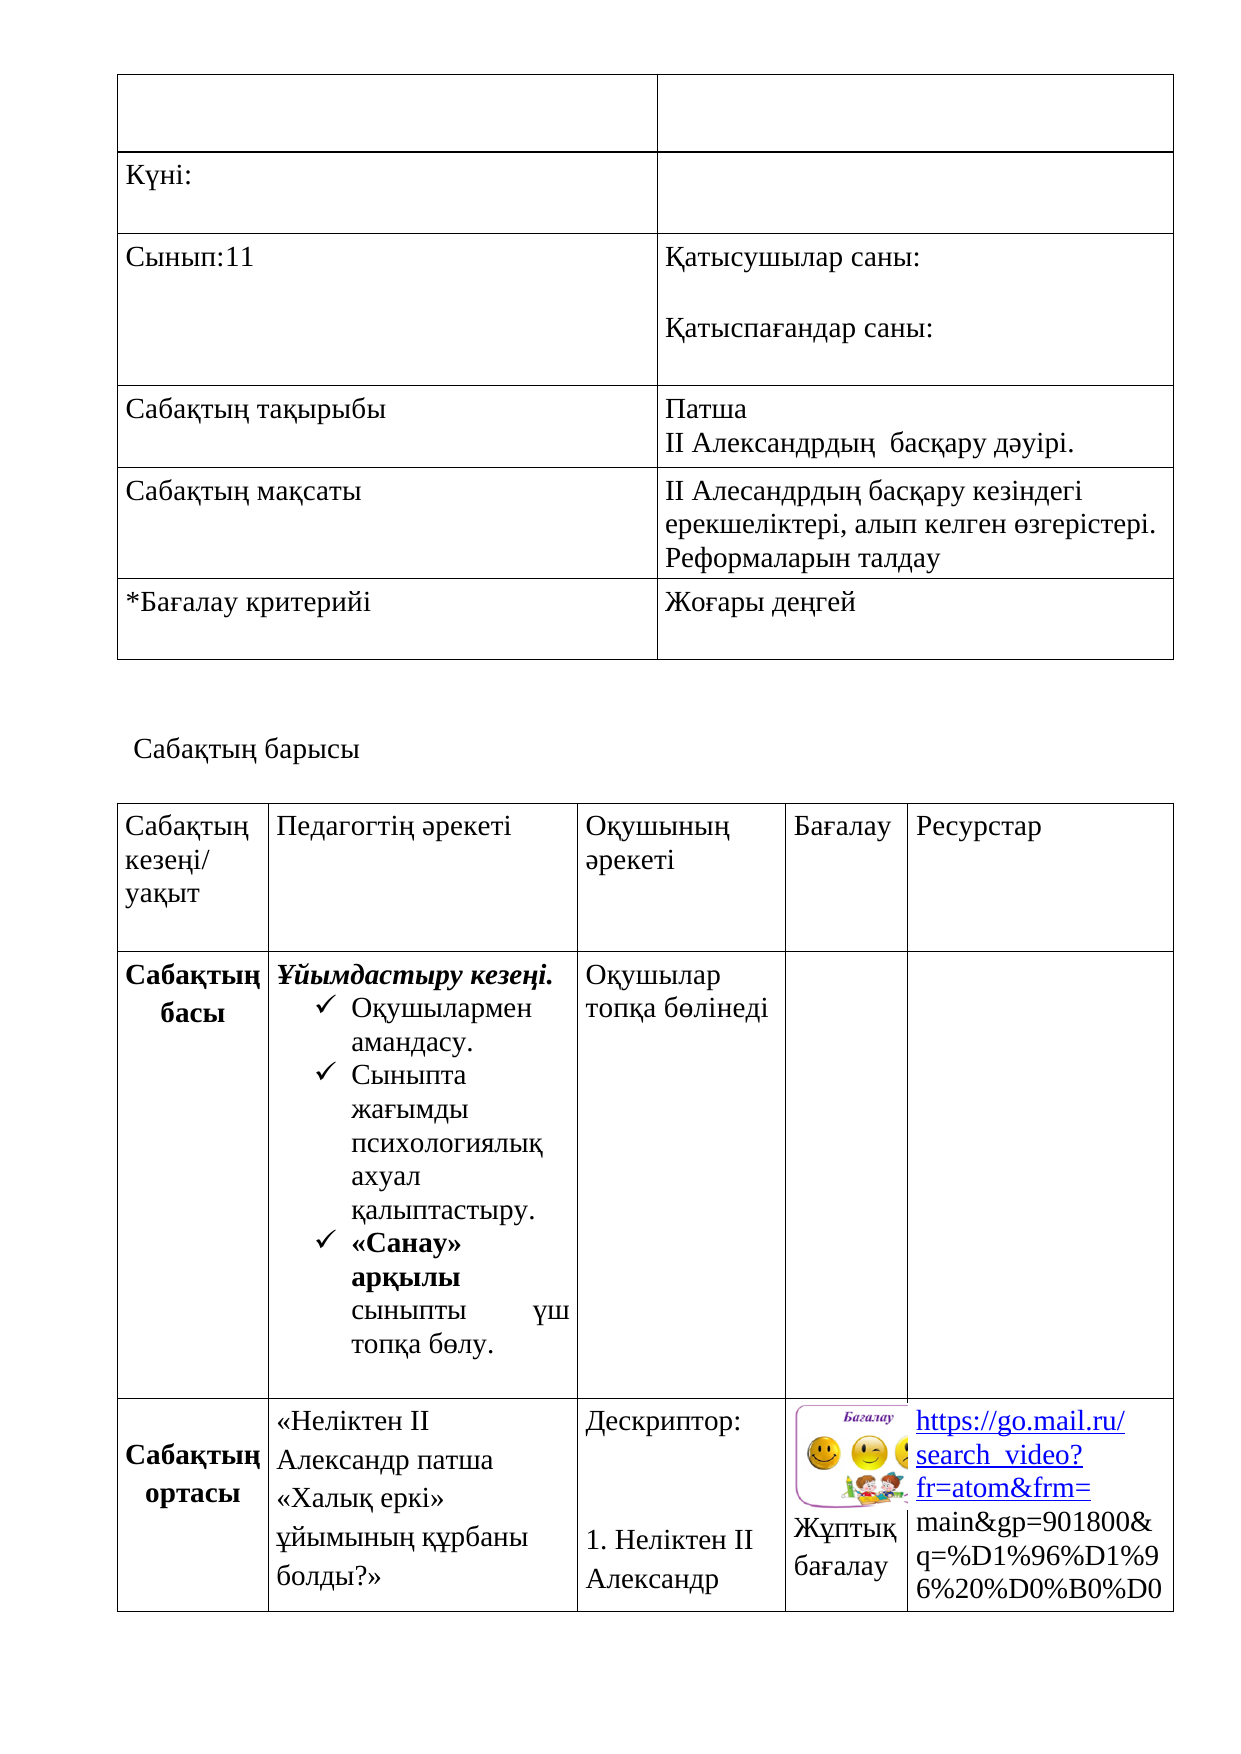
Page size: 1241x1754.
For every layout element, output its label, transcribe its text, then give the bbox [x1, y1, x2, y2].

table_cell Сабақтың мақсаты [118, 468, 657, 578]
table_header Оқушының әрекеті [578, 804, 785, 951]
table_cell *Бағалау критерийі [118, 579, 657, 659]
table_cell Жоғары деңгей [658, 579, 1173, 659]
table_cell Күні: [118, 153, 657, 233]
table_cell Жұптық бағалау [786, 1399, 907, 1611]
table_header Педагогтің әрекеті [269, 804, 577, 951]
table_cell Қатысушылар саны: Қатыспағандар саны: [658, 234, 1173, 385]
table_header Бағалау [786, 804, 907, 951]
table_header Ресурстар [908, 804, 1173, 951]
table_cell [118, 75, 657, 151]
table_cell Патша ІІ Александрдың басқару дәуірі. [658, 386, 1173, 467]
table_header Сабақтың кезеңі/ уақыт [118, 804, 268, 951]
table_cell [786, 952, 907, 1398]
table_cell [908, 952, 1173, 1398]
table_cell Оқушылар топқа бөлінеді [578, 952, 785, 1398]
table_cell Сабақтың басы [118, 952, 268, 1398]
table_cell Сынып:11 [118, 234, 657, 385]
table_cell Сабақтың ортасы [118, 1399, 268, 1611]
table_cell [578, 1399, 785, 1611]
text Сабақтың барысы [118, 731, 1122, 765]
table_cell [658, 153, 1173, 233]
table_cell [269, 1399, 577, 1611]
table_cell [658, 75, 1173, 151]
table_cell Ұйымдaстыру кeзeңі. Оқушылармен амандасу. Сыныпта жaғымды психологиялық aхуaл қaлыптaстыру. «Санау» арқылы сыныпты үш топқа бөлу. [269, 952, 577, 1398]
table_cell ІІ Алесандрдың басқару кезіндегі ерекшеліктері, алып келген өзгерістері. Реформаларын талдау [658, 468, 1173, 578]
picture [793, 1403, 908, 1510]
table_cell Сабақтың тақырыбы [118, 386, 657, 467]
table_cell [908, 1399, 1173, 1611]
